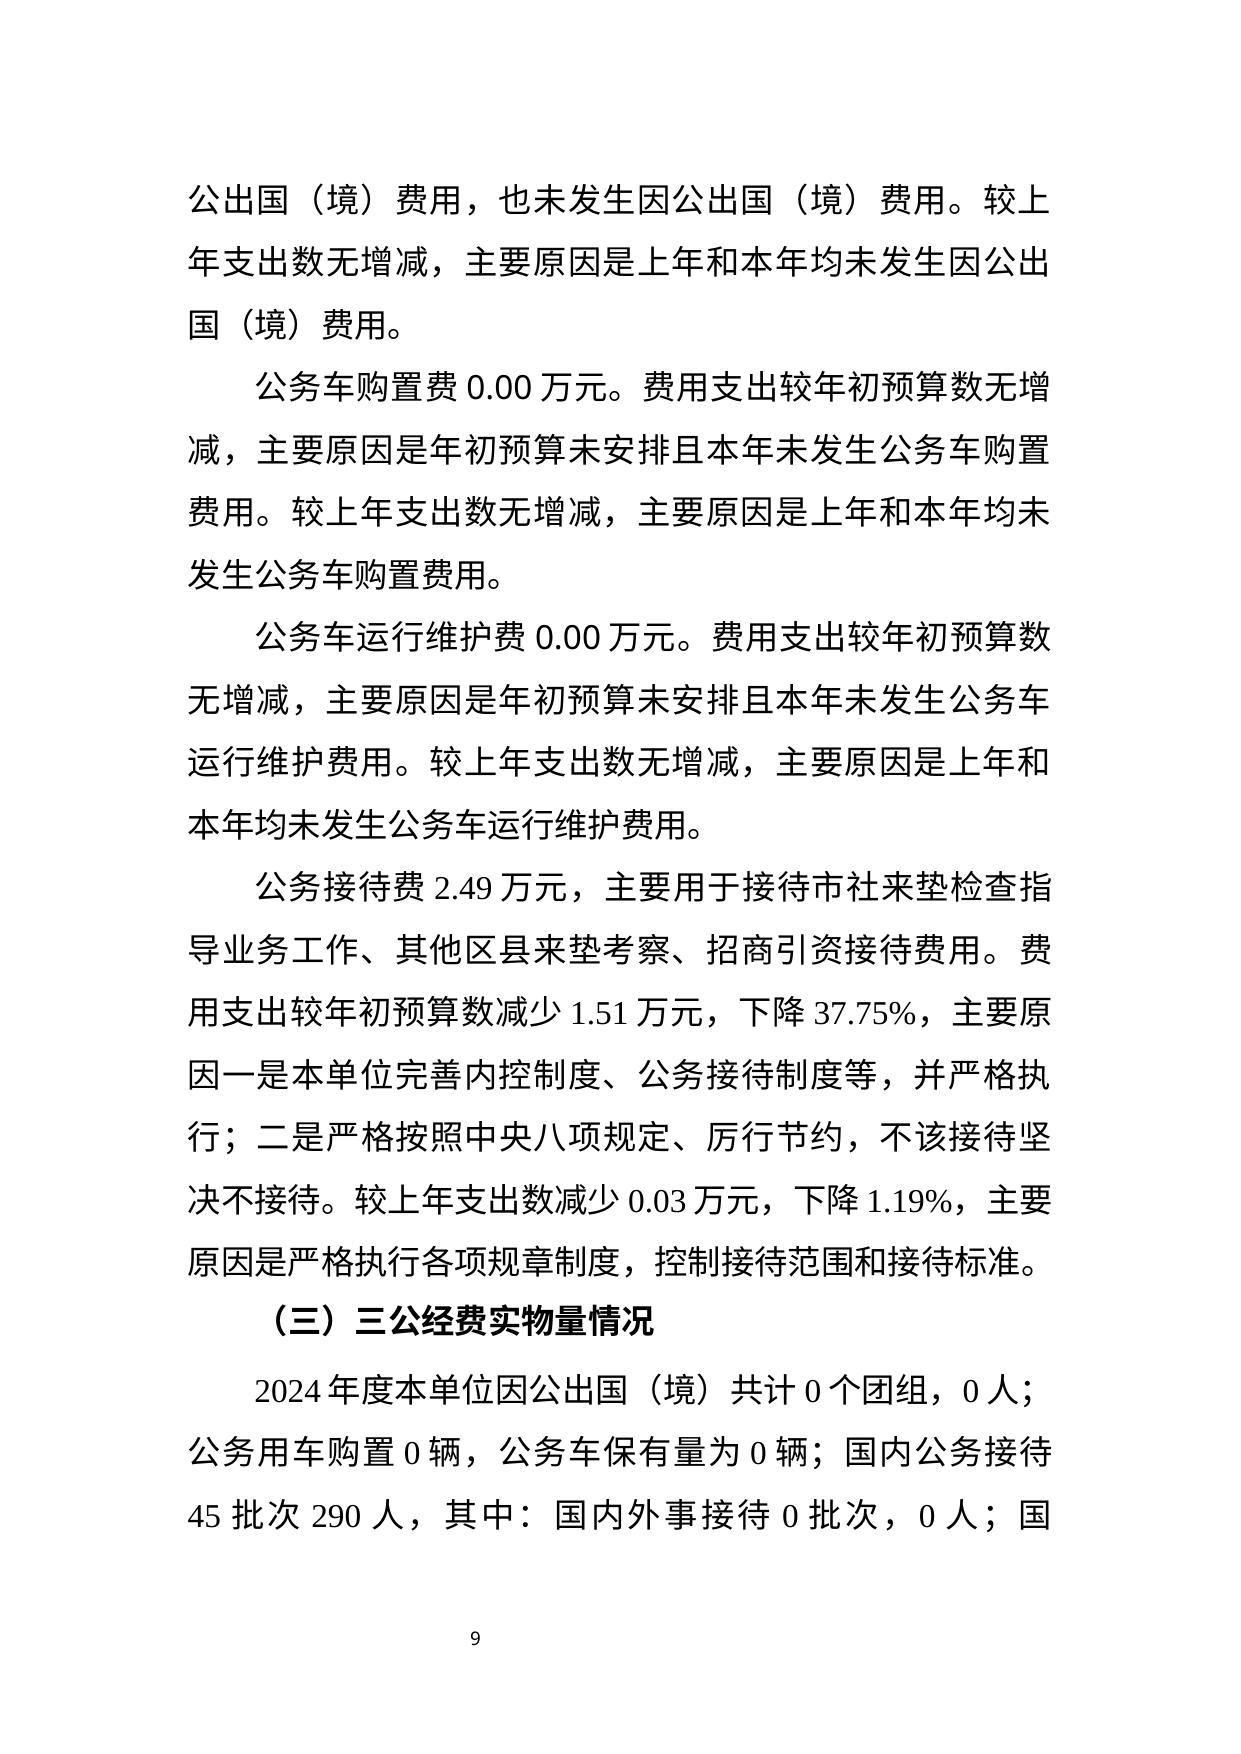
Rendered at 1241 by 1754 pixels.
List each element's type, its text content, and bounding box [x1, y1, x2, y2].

text 公务接待费2.49万元，主要用于接待市社来垫检查指导业务工作、其他区县来垫考察、招商引资接待费用。费用支出较年初预算数减少1.51万元，下降37.75%，主要原因一是本单位完善内控制度、公务接待制度等，并严格执行；二是严格按照中央八项规定、厉行节约，不该接待坚决不接待。较上年支出数减少0.03万元，下降1.19%，主要原因是严格执行各项规章制度，控制接待范围和接待标准。 [187, 849, 1053, 1287]
text 公务车运行维护费0.00万元。费用支出较年初预算数无增减，主要原因是年初预算未安排且本年未发生公务车运行维护费用。较上年支出数无增减，主要原因是上年和本年均未发生公务车运行维护费用。 [187, 599, 1053, 849]
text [187, 162, 1053, 349]
text 公务车购置费0.00万元。费用支出较年初预算数无增减，主要原因是年初预算未安排且本年未发生公务车购置费用。较上年支出数无增减，主要原因是上年和本年均未发生公务车购置费用。 [187, 349, 1053, 599]
text （三）三公经费实物量情况 [187, 1287, 1053, 1352]
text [187, 1352, 1053, 1539]
